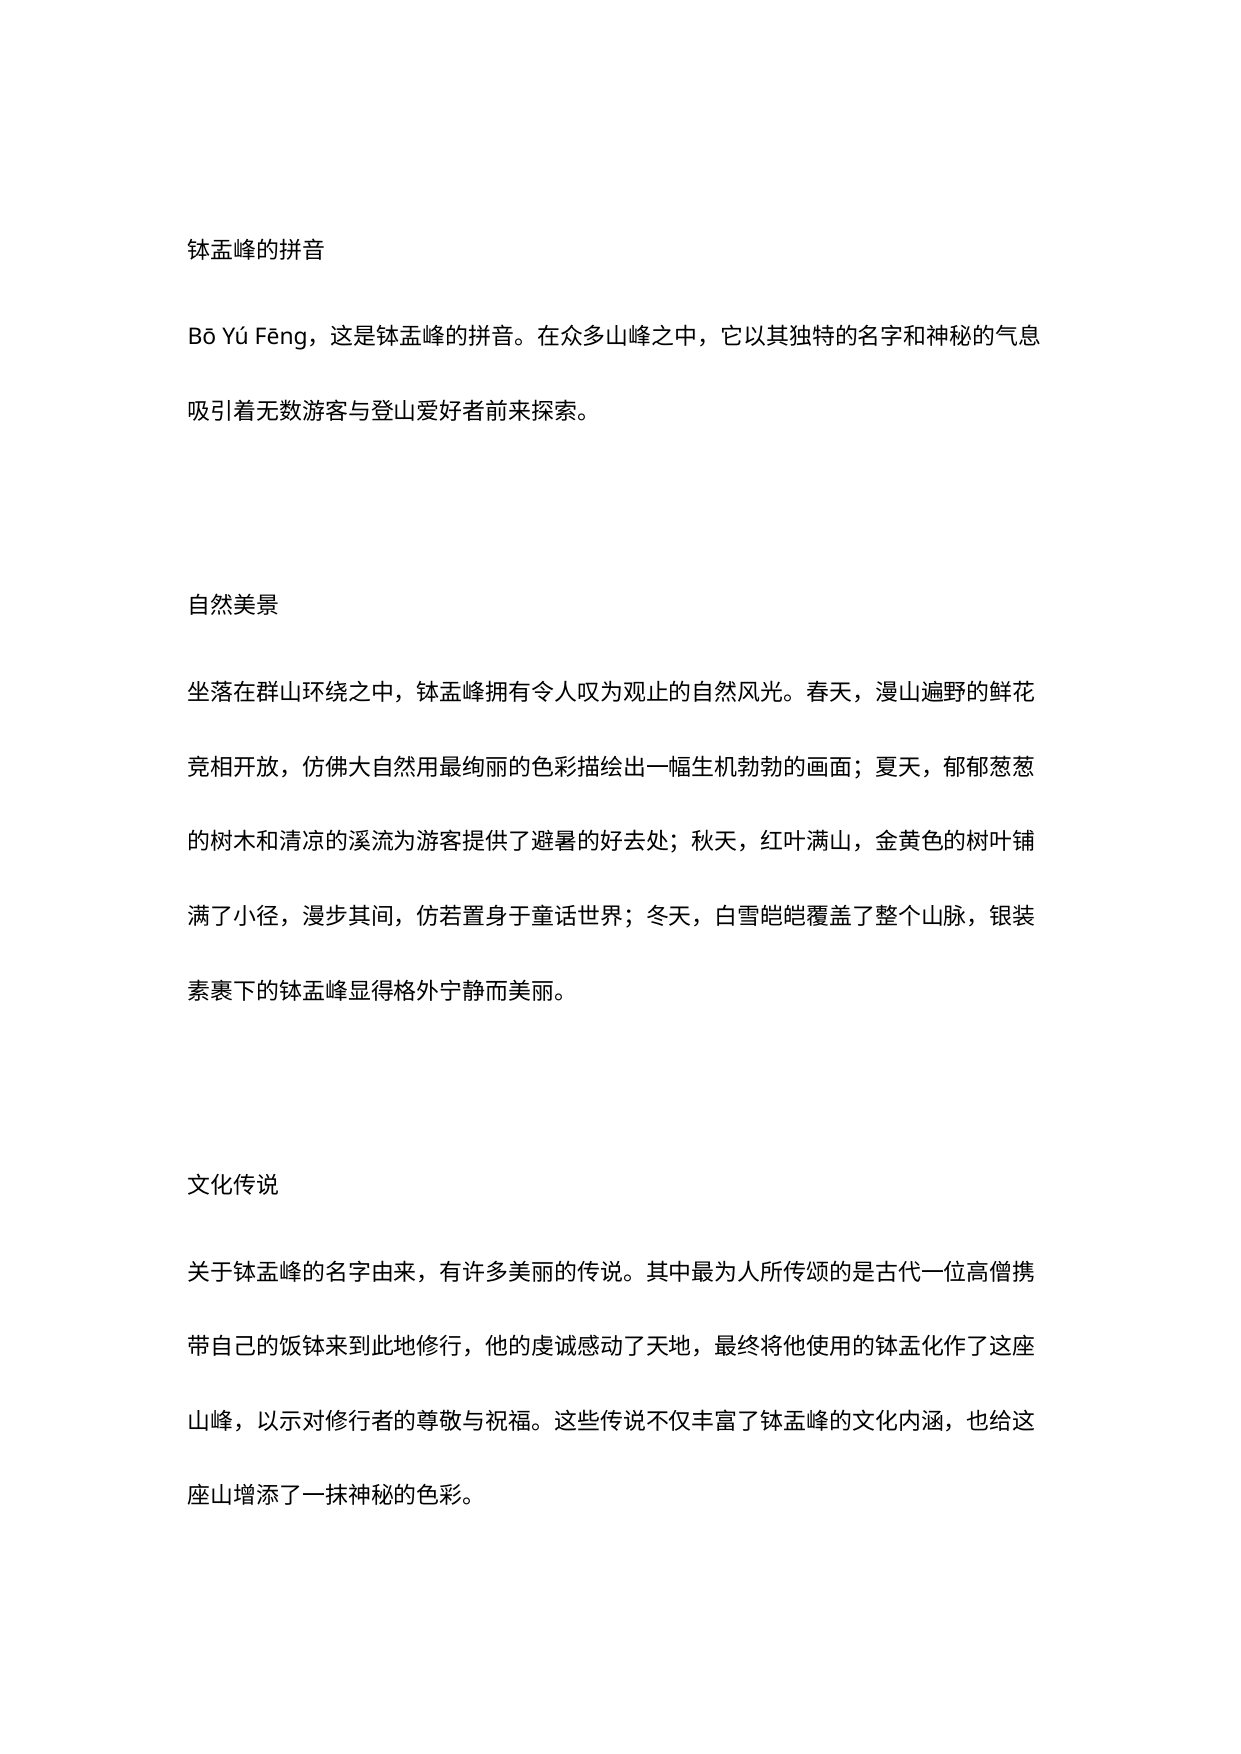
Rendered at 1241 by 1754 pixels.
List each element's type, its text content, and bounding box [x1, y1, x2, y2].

text 关于钵盂峰的名字由来，有许多美丽的传说。其中最为人所传颂的是古代一位高僧携带自己的饭钵来到此地修行，他的虔诚感动了天地，最终将他使用的钵盂化作了这座山峰，以示对修行者的尊敬与祝福。这些传说不仅丰富了钵盂峰的文化内涵，也给这座山增添了一抹神秘的色彩。 [187, 1237, 1053, 1527]
text 文化传说 [187, 1151, 1053, 1216]
text Bō Yú Fēng，这是钵盂峰的拼音。在众多山峰之中，它以其独特的名字和神秘的气息吸引着无数游客与登山爱好者前来探索。 [187, 302, 1053, 442]
text 自然美景 [187, 571, 1053, 636]
text 钵盂峰的拼音 [187, 216, 1053, 281]
text 坐落在群山环绕之中，钵盂峰拥有令人叹为观止的自然风光。春天，漫山遍野的鲜花竞相开放，仿佛大自然用最绚丽的色彩描绘出一幅生机勃勃的画面；夏天，郁郁葱葱的树木和清凉的溪流为游客提供了避暑的好去处；秋天，红叶满山，金黄色的树叶铺满了小径，漫步其间，仿若置身于童话世界；冬天，白雪皑皑覆盖了整个山脉，银装素裹下的钵盂峰显得格外宁静而美丽。 [187, 658, 1053, 1022]
